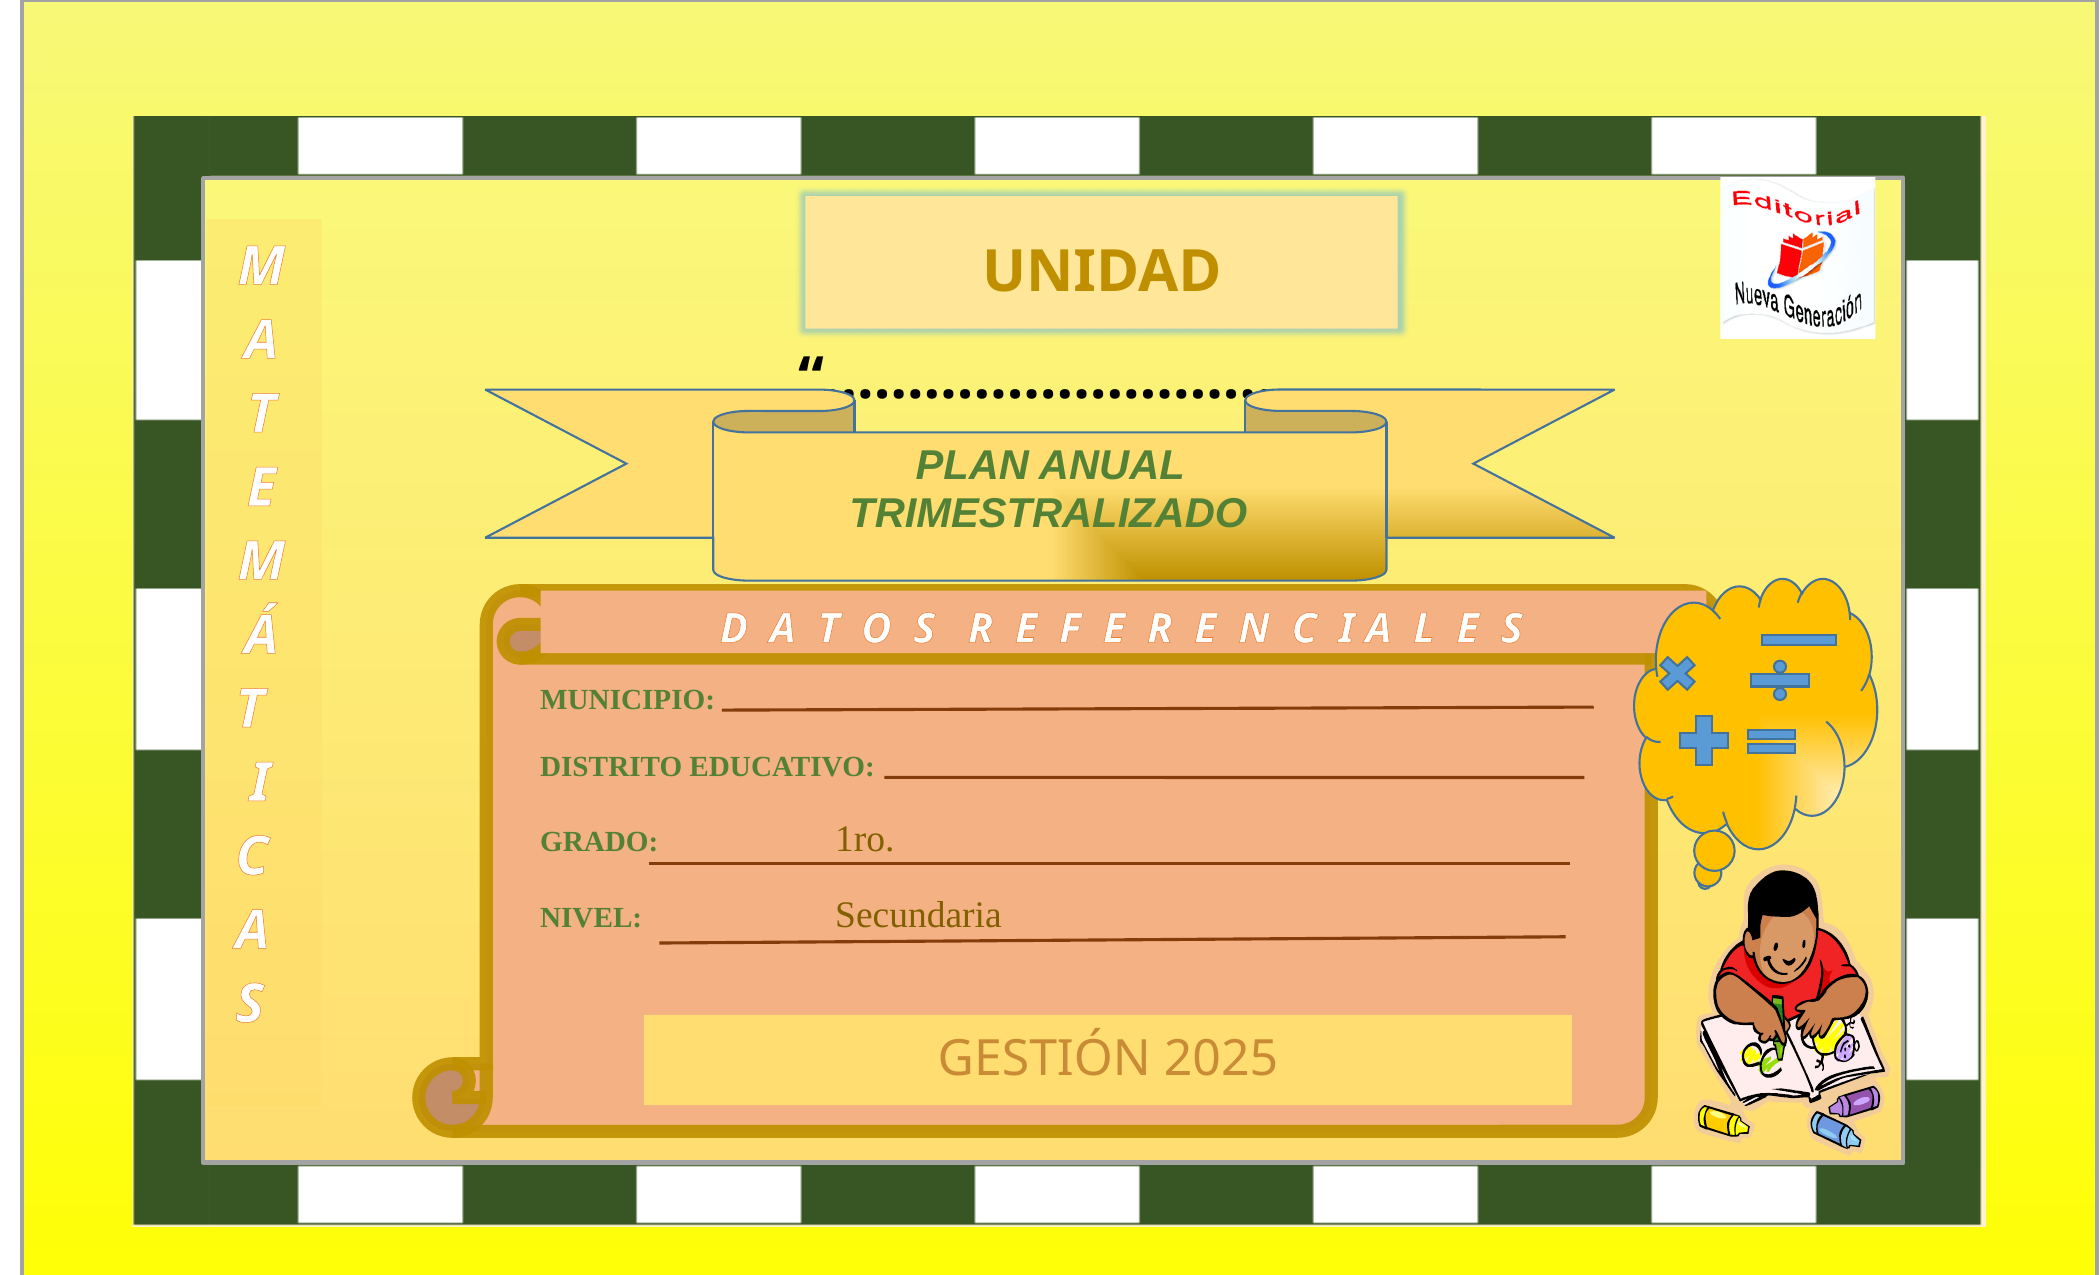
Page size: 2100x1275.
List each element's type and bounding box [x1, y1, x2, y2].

picture [132, 116, 1986, 1227]
